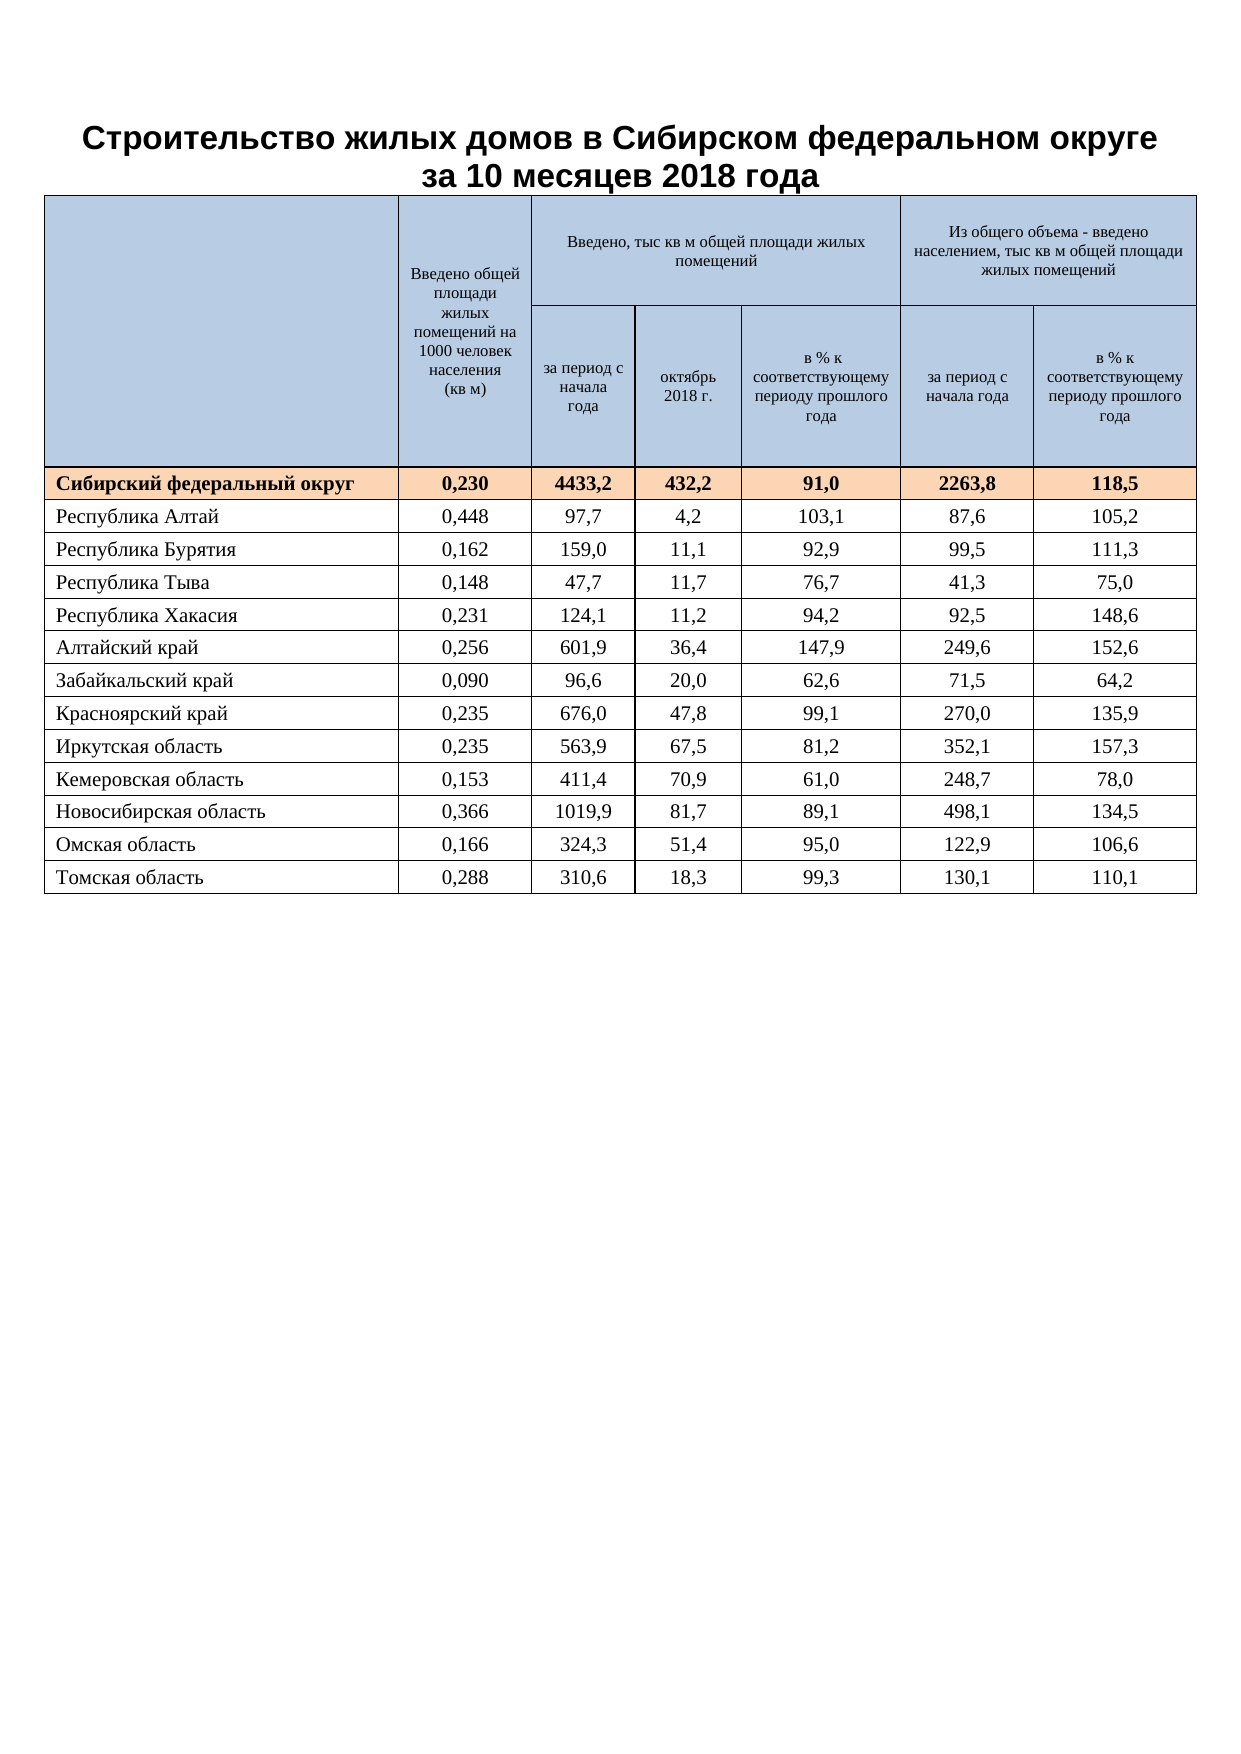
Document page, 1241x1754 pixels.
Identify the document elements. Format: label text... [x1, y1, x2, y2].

table_cell 4,2 [636, 500, 741, 532]
table_cell Красноярский край [45, 697, 398, 729]
table_cell 76,7 [742, 566, 900, 598]
table_cell 411,4 [532, 763, 634, 794]
table_cell 99,3 [742, 861, 900, 893]
table_cell 20,0 [636, 664, 741, 696]
table_cell Иркутская область [45, 730, 398, 762]
table_cell 2263,8 [901, 468, 1033, 499]
table_cell 81,7 [636, 796, 741, 827]
table_cell 61,0 [742, 763, 900, 794]
table_cell 134,5 [1034, 796, 1196, 827]
table_cell 36,4 [636, 631, 741, 663]
table_cell Омская область [45, 828, 398, 860]
table_cell 99,1 [742, 697, 900, 729]
table_cell 122,9 [901, 828, 1033, 860]
table_cell 11,1 [636, 533, 741, 565]
table_cell 0,162 [399, 533, 531, 565]
table_cell 118,5 [1034, 468, 1196, 499]
table_cell 18,3 [636, 861, 741, 893]
table_cell 159,0 [532, 533, 634, 565]
table_cell Алтайский край [45, 631, 398, 663]
table_cell 4433,2 [532, 468, 634, 499]
table_cell Сибирский федеральный округ [45, 468, 398, 499]
table_cell 99,5 [901, 533, 1033, 565]
table_cell 75,0 [1034, 566, 1196, 598]
table_cell 0,166 [399, 828, 531, 860]
table_cell 41,3 [901, 566, 1033, 598]
table_cell в % к соответствующему периоду прошлого года [742, 306, 900, 466]
table_header Введено, тыс кв м общей площади жилых помещений [532, 196, 900, 305]
table_cell 78,0 [1034, 763, 1196, 794]
table_cell 0,256 [399, 631, 531, 663]
table_cell 324,3 [532, 828, 634, 860]
table_cell Забайкальский край [45, 664, 398, 696]
table_cell Республика Алтай [45, 500, 398, 532]
table_cell 92,5 [901, 599, 1033, 630]
table_cell 0,090 [399, 664, 531, 696]
table_cell Республика Хакасия [45, 599, 398, 630]
table_header [45, 196, 398, 466]
table_cell 92,9 [742, 533, 900, 565]
table_cell 0,448 [399, 500, 531, 532]
table_cell 0,235 [399, 730, 531, 762]
table_cell Республика Бурятия [45, 533, 398, 565]
text Строительство жилых домов в Сибирском федеральном округе за 10 месяцев 2018 года [44, 118, 1196, 195]
table_cell 64,2 [1034, 664, 1196, 696]
table_cell 601,9 [532, 631, 634, 663]
table_cell Томская область [45, 861, 398, 893]
table_cell 110,1 [1034, 861, 1196, 893]
table_cell в % к соответствующему периоду прошлого года [1034, 306, 1196, 466]
table_cell 563,9 [532, 730, 634, 762]
table_cell 11,2 [636, 599, 741, 630]
table_cell 0,366 [399, 796, 531, 827]
table_cell Кемеровская область [45, 763, 398, 794]
table_cell за период с начала года [901, 306, 1033, 466]
table_cell 87,6 [901, 500, 1033, 532]
table_cell 51,4 [636, 828, 741, 860]
table_cell 67,5 [636, 730, 741, 762]
table_cell 97,7 [532, 500, 634, 532]
table_cell Республика Тыва [45, 566, 398, 598]
table_cell 91,0 [742, 468, 900, 499]
table_cell 71,5 [901, 664, 1033, 696]
table_cell 352,1 [901, 730, 1033, 762]
table_cell 152,6 [1034, 631, 1196, 663]
table_cell Новосибирская область [45, 796, 398, 827]
table_cell 124,1 [532, 599, 634, 630]
table_cell 135,9 [1034, 697, 1196, 729]
table_cell 248,7 [901, 763, 1033, 794]
table_cell 70,9 [636, 763, 741, 794]
table_cell 432,2 [636, 468, 741, 499]
table_cell 0,153 [399, 763, 531, 794]
table_cell 95,0 [742, 828, 900, 860]
table_cell 47,7 [532, 566, 634, 598]
table_cell 130,1 [901, 861, 1033, 893]
table_cell 147,9 [742, 631, 900, 663]
table_cell 0,148 [399, 566, 531, 598]
table_cell 106,6 [1034, 828, 1196, 860]
table_cell 0,288 [399, 861, 531, 893]
table_cell 81,2 [742, 730, 900, 762]
table_cell 62,6 [742, 664, 900, 696]
table_cell 11,7 [636, 566, 741, 598]
table_header Введено общей площади жилых помещений на 1000 человек населения (кв м) [399, 196, 531, 466]
table_cell октябрь 2018 г. [636, 306, 741, 466]
table_cell 0,235 [399, 697, 531, 729]
table_cell 89,1 [742, 796, 900, 827]
table_cell 96,6 [532, 664, 634, 696]
table_cell 148,6 [1034, 599, 1196, 630]
table_cell 47,8 [636, 697, 741, 729]
table_cell 111,3 [1034, 533, 1196, 565]
table_cell 498,1 [901, 796, 1033, 827]
table_cell 676,0 [532, 697, 634, 729]
table_cell 270,0 [901, 697, 1033, 729]
table_cell 0,230 [399, 468, 531, 499]
table_cell 94,2 [742, 599, 900, 630]
table_cell 103,1 [742, 500, 900, 532]
table_cell 310,6 [532, 861, 634, 893]
table_cell 105,2 [1034, 500, 1196, 532]
table_cell за период с начала года [532, 306, 634, 466]
table_cell 0,231 [399, 599, 531, 630]
table_cell 249,6 [901, 631, 1033, 663]
table_cell 1019,9 [532, 796, 634, 827]
table_cell 157,3 [1034, 730, 1196, 762]
table_header Из общего объема - введено населением, тыс кв м общей площади жилых помещений [901, 196, 1196, 305]
